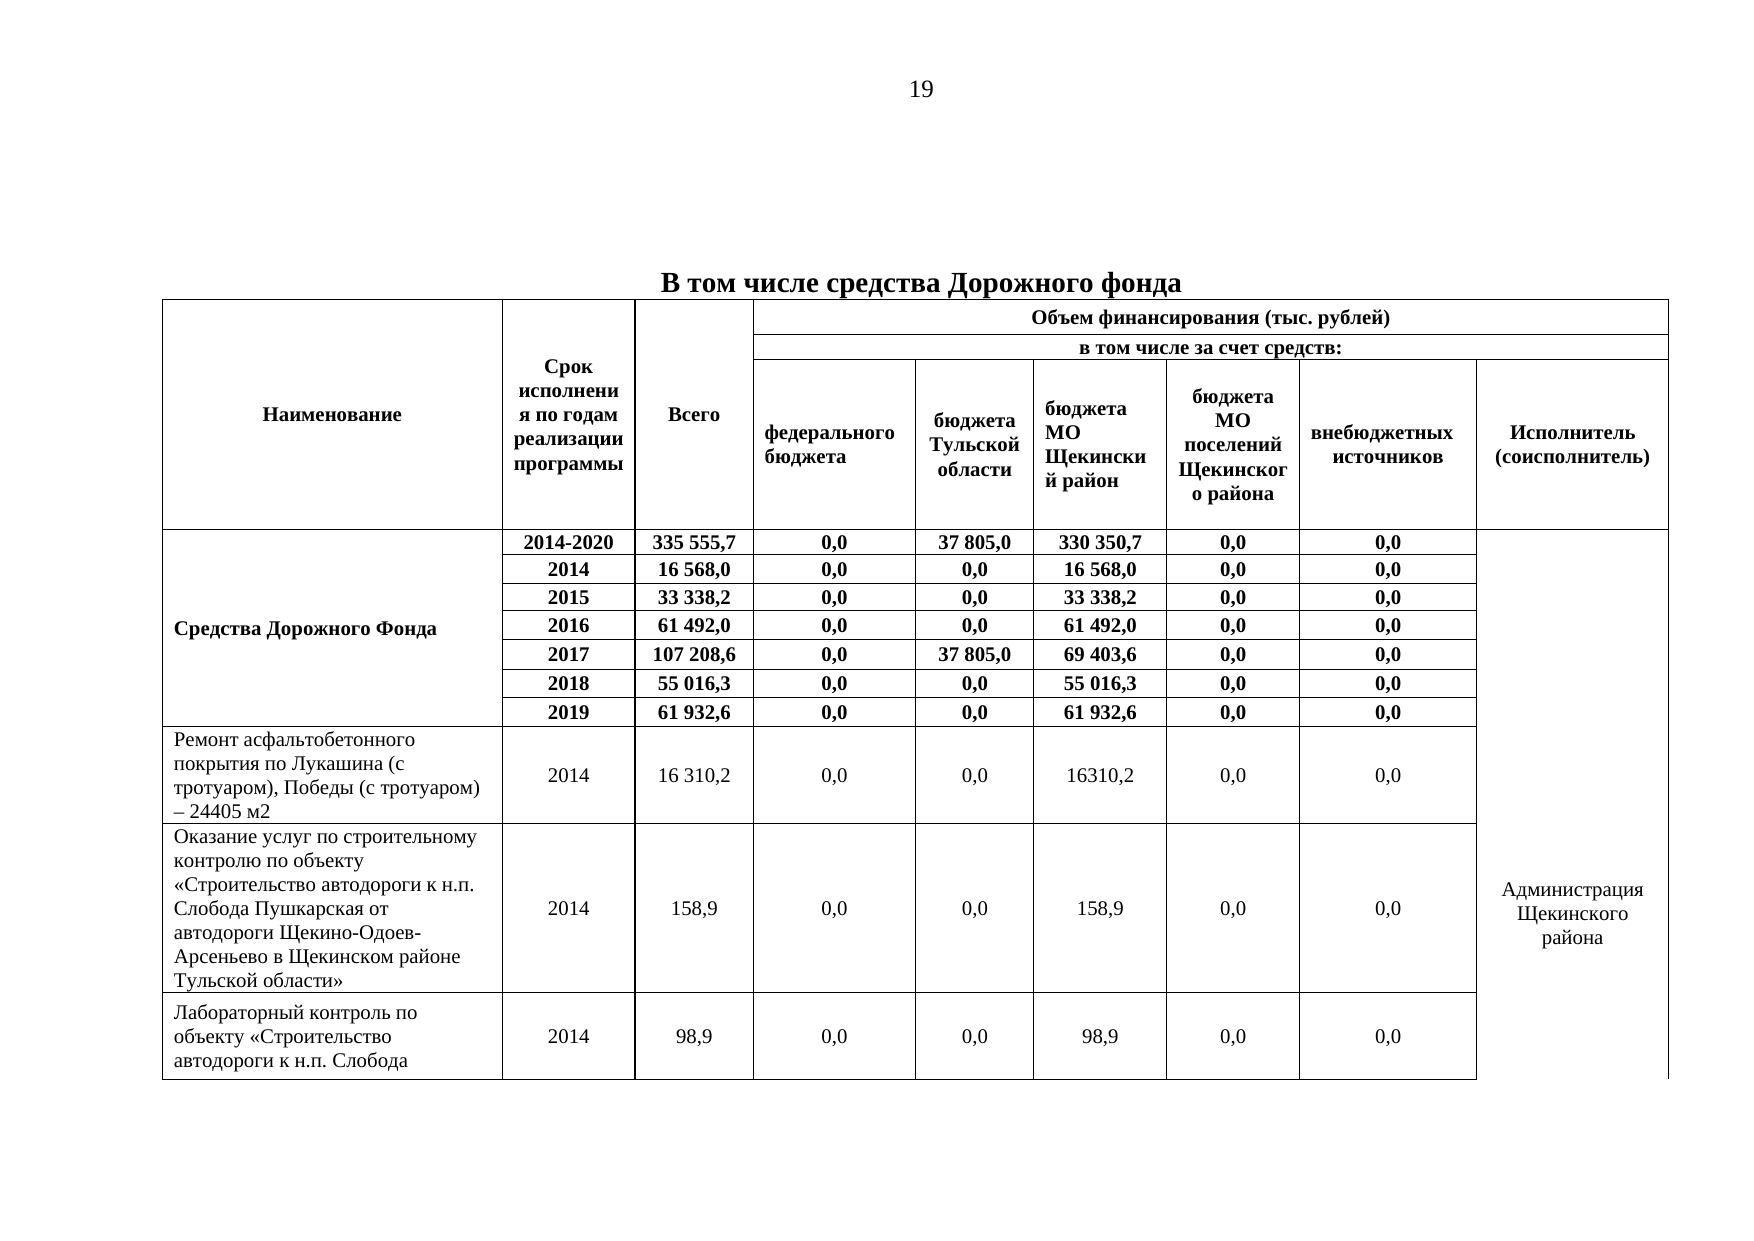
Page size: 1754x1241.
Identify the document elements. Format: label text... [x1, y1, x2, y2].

table_cell 0,0 [754, 824, 915, 992]
table_cell 0,0 [754, 555, 915, 583]
table_cell 0,0 [754, 611, 915, 639]
text В том числе средства Дорожного фонда [177, 266, 1665, 299]
table_cell 69 403,6 [1034, 640, 1166, 668]
table_cell 0,0 [1300, 584, 1476, 610]
table_cell 2018 [503, 670, 634, 697]
table_cell 0,0 [1167, 698, 1299, 726]
table_cell 0,0 [1300, 530, 1476, 554]
table_header Объем финансирования (тыс. рублей) [754, 300, 1668, 334]
table_cell 0,0 [754, 993, 915, 1079]
table_cell 61 492,0 [636, 611, 753, 639]
table_cell 61 492,0 [1034, 611, 1166, 639]
table_cell 0,0 [916, 611, 1033, 639]
table_cell в том числе за счет средств: [754, 335, 1668, 359]
table_cell 61 932,6 [1034, 698, 1166, 726]
table_cell 330 350,7 [1034, 530, 1166, 554]
table_cell 61 932,6 [636, 698, 753, 726]
table_cell 2014-2020 [503, 530, 634, 554]
table_cell Администрация Щекинского района [1477, 530, 1668, 1079]
table_cell 0,0 [1167, 993, 1299, 1079]
table_cell Ремонт асфальтобетонного покрытия по Лукашина (с тротуаром), Победы (с тротуаром) – 24405 м2 [163, 727, 502, 823]
table_cell 107 208,6 [636, 640, 753, 668]
table_cell 0,0 [1300, 698, 1476, 726]
table_cell 335 555,7 [636, 530, 753, 554]
table_cell Средства Дорожного Фонда [163, 530, 502, 726]
table_header Наименование [163, 300, 502, 529]
table_cell 16310,2 [1034, 727, 1166, 823]
table_cell 0,0 [1300, 611, 1476, 639]
table_cell 0,0 [916, 584, 1033, 610]
table_cell 2019 [503, 698, 634, 726]
table_cell 55 016,3 [1034, 670, 1166, 697]
table_cell 33 338,2 [636, 584, 753, 610]
table_cell 0,0 [1300, 555, 1476, 583]
table_cell федерального бюджета [754, 360, 915, 529]
table_cell бюджета МО Щекинский район [1034, 360, 1166, 529]
table_cell 0,0 [754, 670, 915, 697]
table_cell 0,0 [1167, 727, 1299, 823]
table_cell 0,0 [1300, 727, 1476, 823]
table_cell 0,0 [754, 640, 915, 668]
table_cell 16 568,0 [1034, 555, 1166, 583]
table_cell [163, 993, 502, 1079]
table_cell 2014 [503, 727, 634, 823]
table_cell 158,9 [1034, 824, 1166, 992]
table_cell 0,0 [1167, 611, 1299, 639]
table_cell 0,0 [1167, 584, 1299, 610]
table_cell 0,0 [916, 555, 1033, 583]
table_cell 98,9 [636, 993, 753, 1079]
table_header Срок исполнения по годам реализации программы [503, 300, 634, 529]
table_cell 158,9 [636, 824, 753, 992]
table_cell 33 338,2 [1034, 584, 1166, 610]
table_cell 0,0 [916, 824, 1033, 992]
table_cell 2016 [503, 611, 634, 639]
table_cell 2014 [503, 824, 634, 992]
table_cell 0,0 [754, 698, 915, 726]
table_cell 98,9 [1034, 993, 1166, 1079]
table_cell 37 805,0 [916, 530, 1033, 554]
table_cell 0,0 [916, 993, 1033, 1079]
table_cell 37 805,0 [916, 640, 1033, 668]
table_cell 0,0 [1167, 640, 1299, 668]
table_cell 0,0 [1300, 640, 1476, 668]
table_cell 2015 [503, 584, 634, 610]
table_cell внебюджетных источников [1300, 360, 1476, 529]
table_cell 2017 [503, 640, 634, 668]
table_cell 55 016,3 [636, 670, 753, 697]
table_cell 0,0 [1167, 670, 1299, 697]
table_cell 0,0 [1167, 824, 1299, 992]
table_cell 0,0 [1300, 670, 1476, 697]
table_cell 16 310,2 [636, 727, 753, 823]
table_cell бюджета Тульской области [916, 360, 1033, 529]
table_cell бюджета МО поселений Щекинского района [1167, 360, 1299, 529]
table_cell 0,0 [754, 727, 915, 823]
table_cell 0,0 [1167, 555, 1299, 583]
table_cell 2014 [503, 555, 634, 583]
table_cell 0,0 [754, 584, 915, 610]
table_cell 0,0 [1300, 824, 1476, 992]
table_cell Оказание услуг по строительному контролю по объекту «Строительство автодороги к н.п. Слобода Пушкарская от автодороги Щекино-Одоев-Арсеньево в Щекинском районе Тульской области» [163, 824, 502, 992]
table_cell 0,0 [916, 698, 1033, 726]
table_cell 16 568,0 [636, 555, 753, 583]
table_cell 0,0 [916, 670, 1033, 697]
table_cell Исполнитель (соисполнитель) [1477, 360, 1668, 529]
table_cell 0,0 [916, 727, 1033, 823]
table_header Всего [636, 300, 753, 529]
table_cell 0,0 [1300, 993, 1476, 1079]
table_cell 0,0 [754, 530, 915, 554]
table_cell 0,0 [1167, 530, 1299, 554]
table_cell 2014 [503, 993, 634, 1079]
